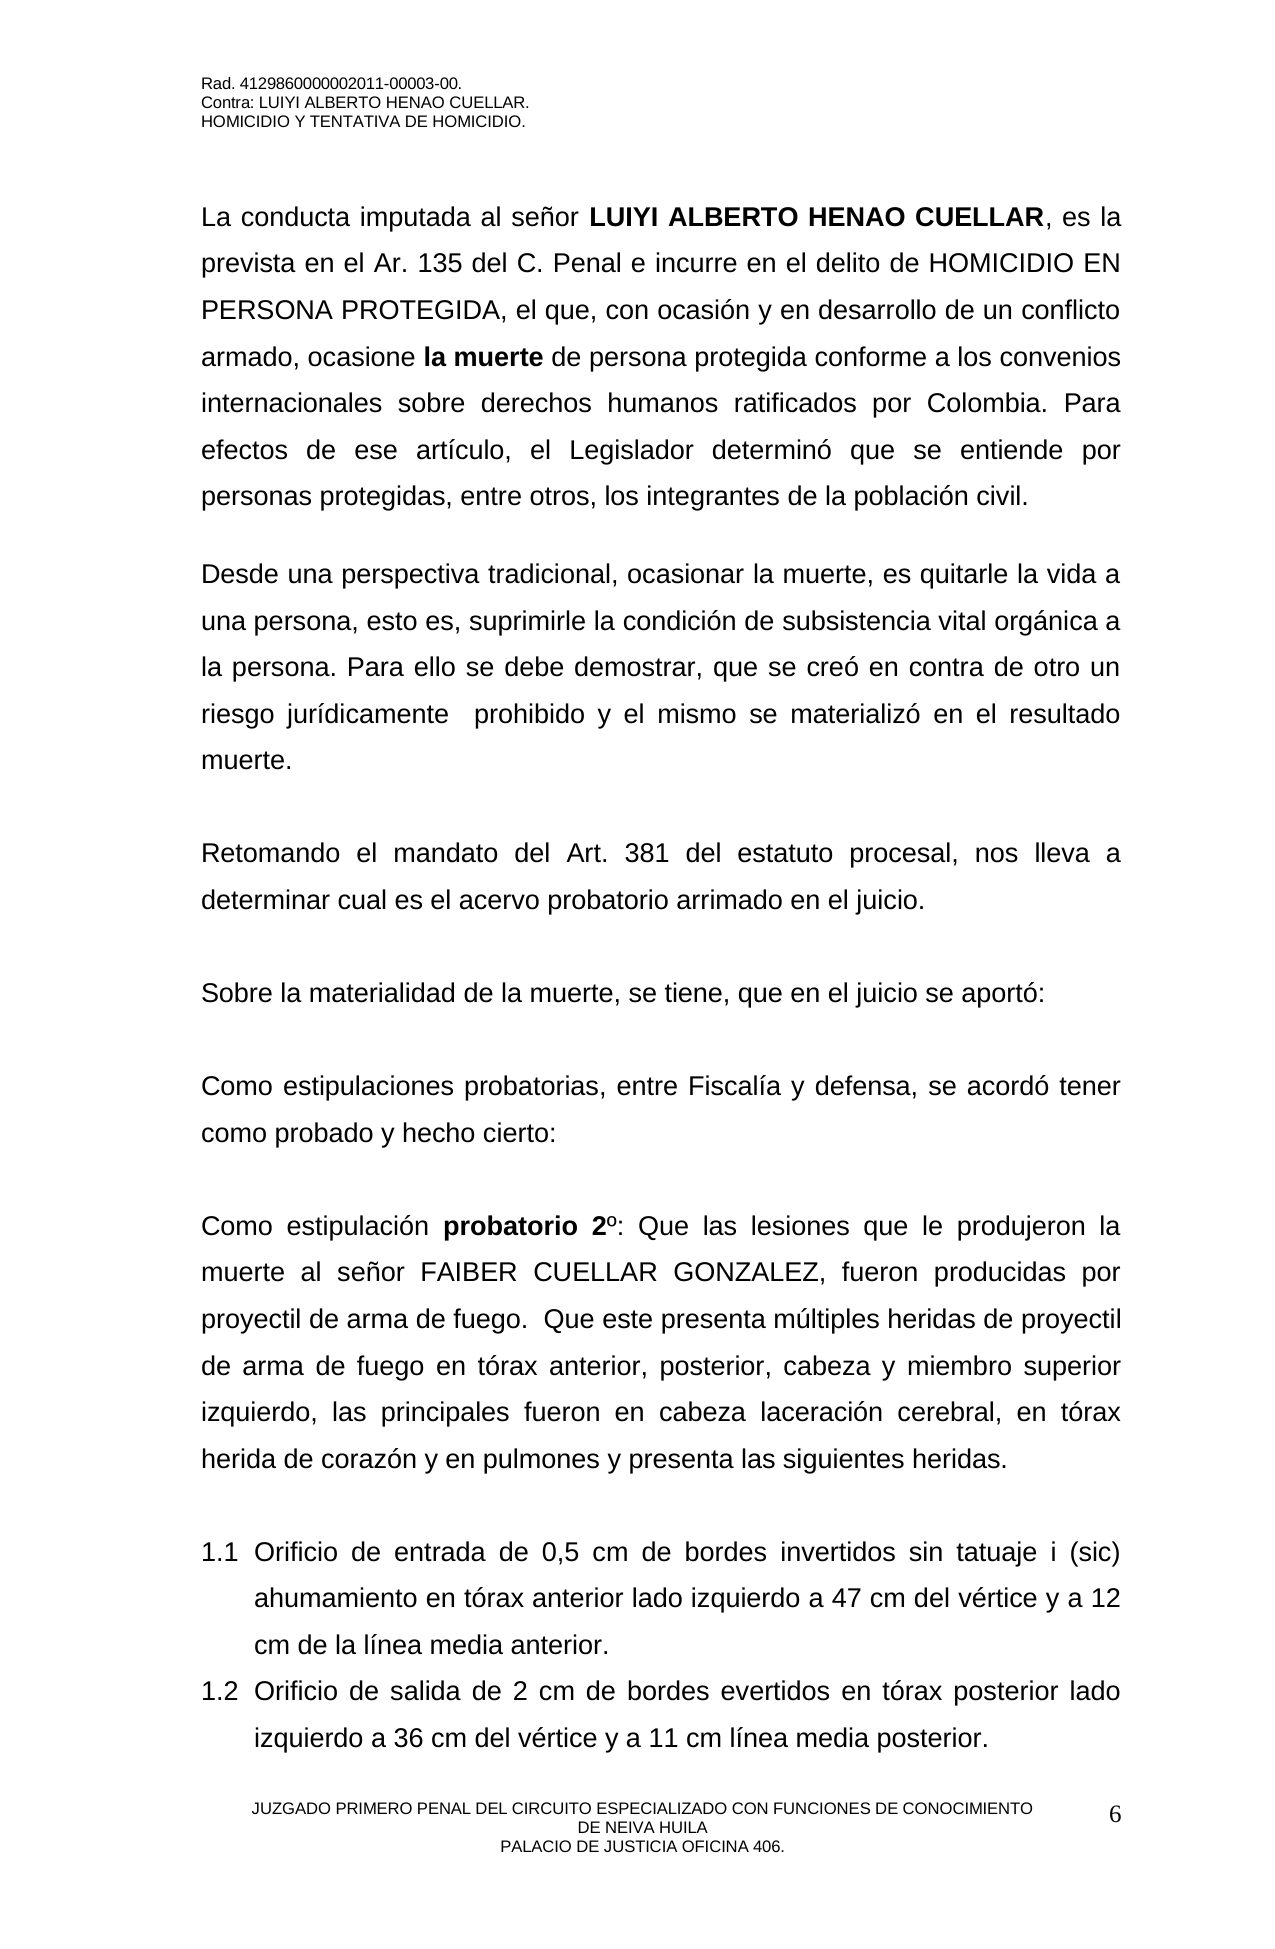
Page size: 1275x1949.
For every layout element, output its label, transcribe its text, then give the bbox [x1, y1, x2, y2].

text La conducta imputada al señor LUIYI ALBERTO HENAO CUELLAR, es la prevista en el Ar. 135 del C. Penal e incurre en el delito de HOMICIDIO EN PERSONA PROTEGIDA, el que, con ocasión y en desarrollo de un conflicto armado, ocasione la muerte de persona protegida conforme a los convenios internacionales sobre derechos humanos ratificados por Colombia. Para efectos de ese artículo, el Legislador determinó que se entiende por personas protegidas, entre otros, los integrantes de la población civil. [201, 201, 1121, 511]
text Retomando el mandato del Art. 381 del estatuto procesal, nos lleva a determinar cual es el acervo probatorio arrimado en el juicio. [201, 837, 1121, 915]
text Como estipulación probatorio 2º: Que las lesiones que le produjeron la muerte al señor FAIBER CUELLAR GONZALEZ, fueron producidas por proyectil de arma de fuego. Que este presenta múltiples heridas de proyectil de arma de fuego en tórax anterior, posterior, cabeza y miembro superior izquierdo, las principales fueron en cabeza laceración cerebral, en tórax herida de corazón y en pulmones y presenta las siguientes heridas. [201, 1210, 1121, 1473]
text Sobre la materialidad de la muerte, se tiene, que en el juicio se aportó: [201, 977, 1121, 1008]
list Orificio de salida de 2 cm de bordes evertidos en tórax posterior lado izquierdo a 36 cm del vértice y a 11 cm línea media posterior. [201, 1675, 1121, 1753]
text Desde una perspectiva tradicional, ocasionar la muerte, es quitarle la vida a una persona, esto es, suprimirle la condición de subsistencia vital orgánica a la persona. Para ello se debe demostrar, que se creó en contra de otro un riesgo jurídicamente prohibido y el mismo se materializó en el resultado muerte. [201, 558, 1121, 775]
list Orificio de entrada de 0,5 cm de bordes invertidos sin tatuaje i (sic) ahumamiento en tórax anterior lado izquierdo a 47 cm del vértice y a 12 cm de la línea media anterior. [201, 1536, 1121, 1660]
text Como estipulaciones probatorias, entre Fiscalía y defensa, se acordó tener como probado y hecho cierto: [201, 1070, 1121, 1148]
